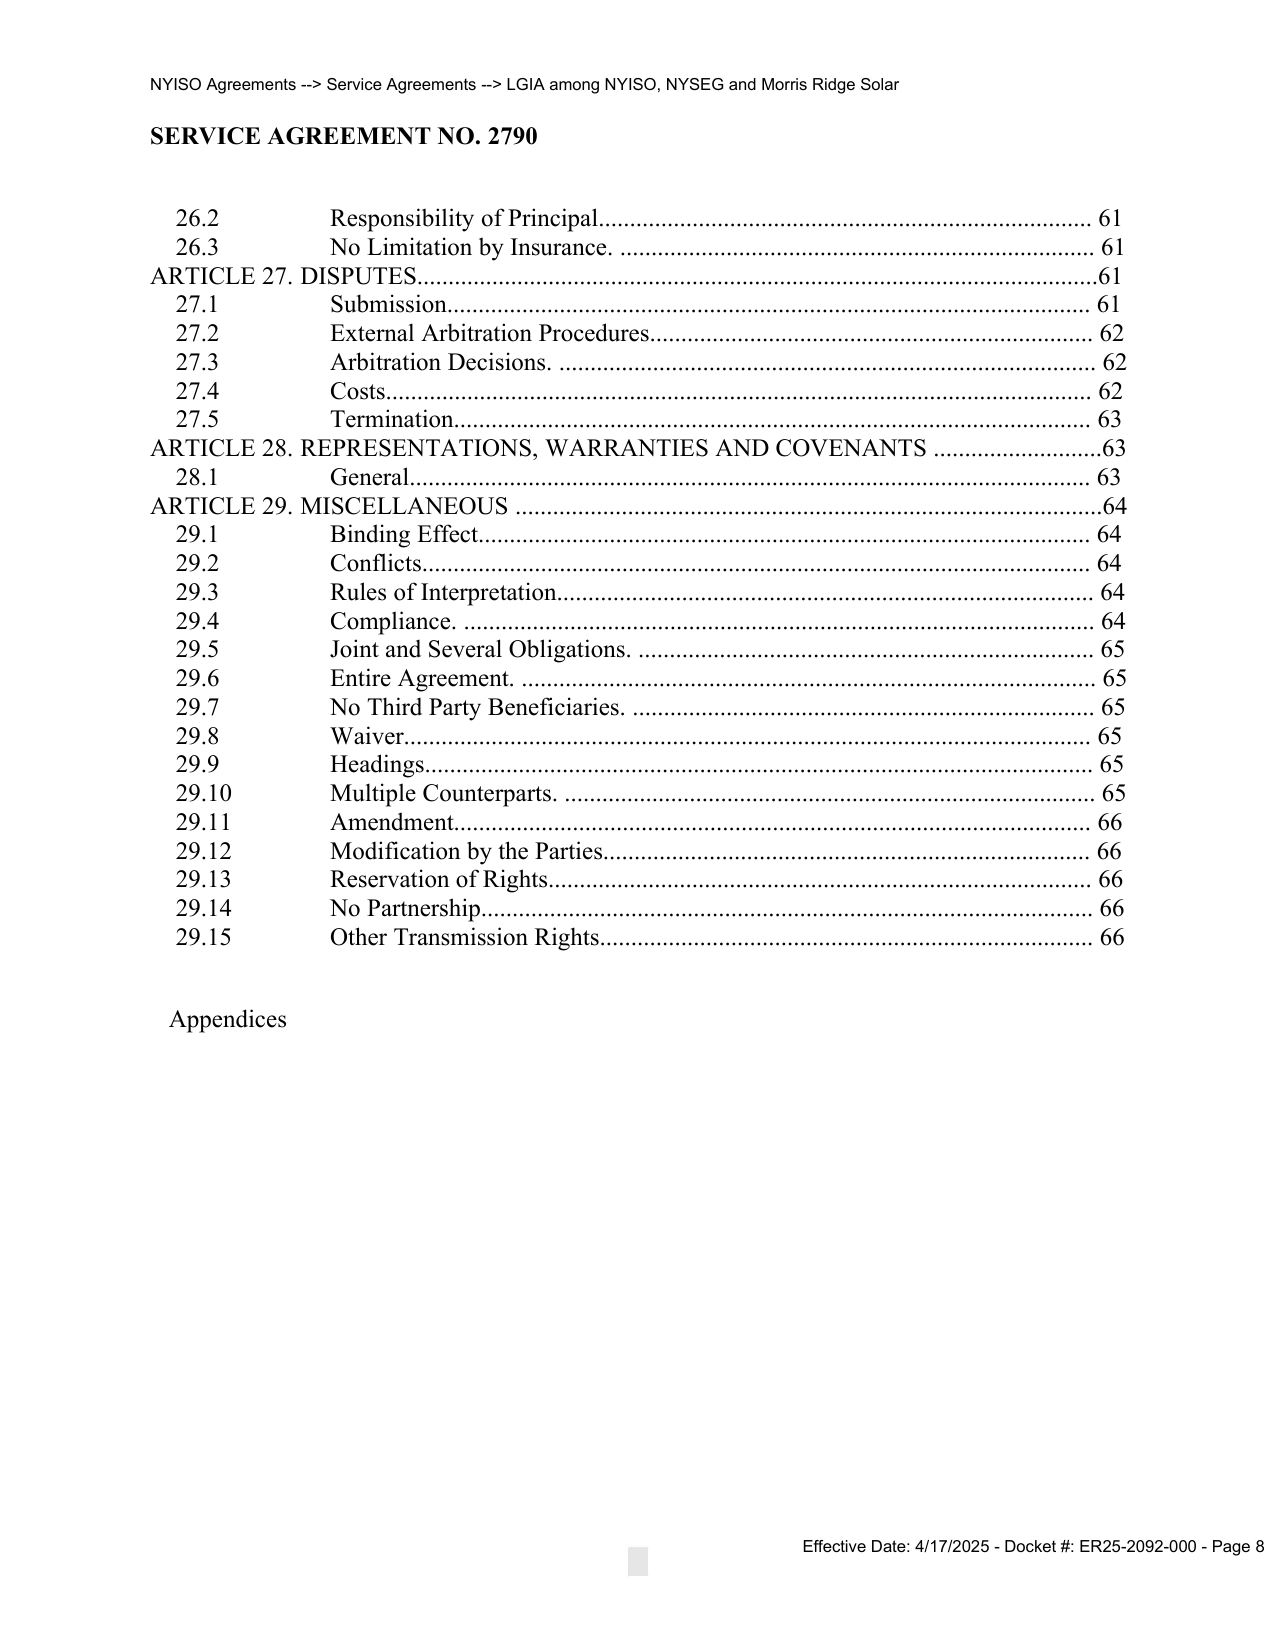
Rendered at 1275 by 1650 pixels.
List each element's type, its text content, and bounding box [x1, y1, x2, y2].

list Appendices [169, 1005, 1264, 1034]
picture [625, 1544, 650, 1578]
list SERVICE AGREEMENT NO. 2790 [150, 121, 1264, 150]
list 26.2 Responsibility of Principal............................................................................... 61 26.3 No Limitation by Insurance. ............................................................................ 61 ARTICLE 27. DISPUTES.............................................................................................................61 27.1 Submission....................................................................................................... 61 27.2 External Arbitration Procedures....................................................................... 62 27.3 Arbitration Decisions. ...................................................................................... 62 27.4 Costs................................................................................................................. 62 27.5 Termination...................................................................................................... 63 ARTICLE 28. REPRESENTATIONS, WARRANTIES AND COVENANTS ...........................63 28.1 General............................................................................................................. 63 ARTICLE 29. MISCELLANEOUS ..............................................................................................64 29.1 Binding Effect.................................................................................................. 64 29.2 Conflicts........................................................................................................... 64 29.3 Rules of Interpretation...................................................................................... 64 29.4 Compliance. ..................................................................................................... 64 29.5 Joint and Several Obligations. ......................................................................... 65 29.6 Entire Agreement. ............................................................................................ 65 29.7 No Third Party Beneficiaries. .......................................................................... 65 29.8 Waiver.............................................................................................................. 65 29.9 Headings........................................................................................................... 65 29.10 Multiple Counterparts. ..................................................................................... 65 29.11 Amendment...................................................................................................... 66 29.12 Modification by the Parties.............................................................................. 66 29.13 Reservation of Rights....................................................................................... 66 29.14 No Partnership.................................................................................................. 66 29.15 Other Transmission Rights............................................................................... 66 [150, 204, 1264, 951]
